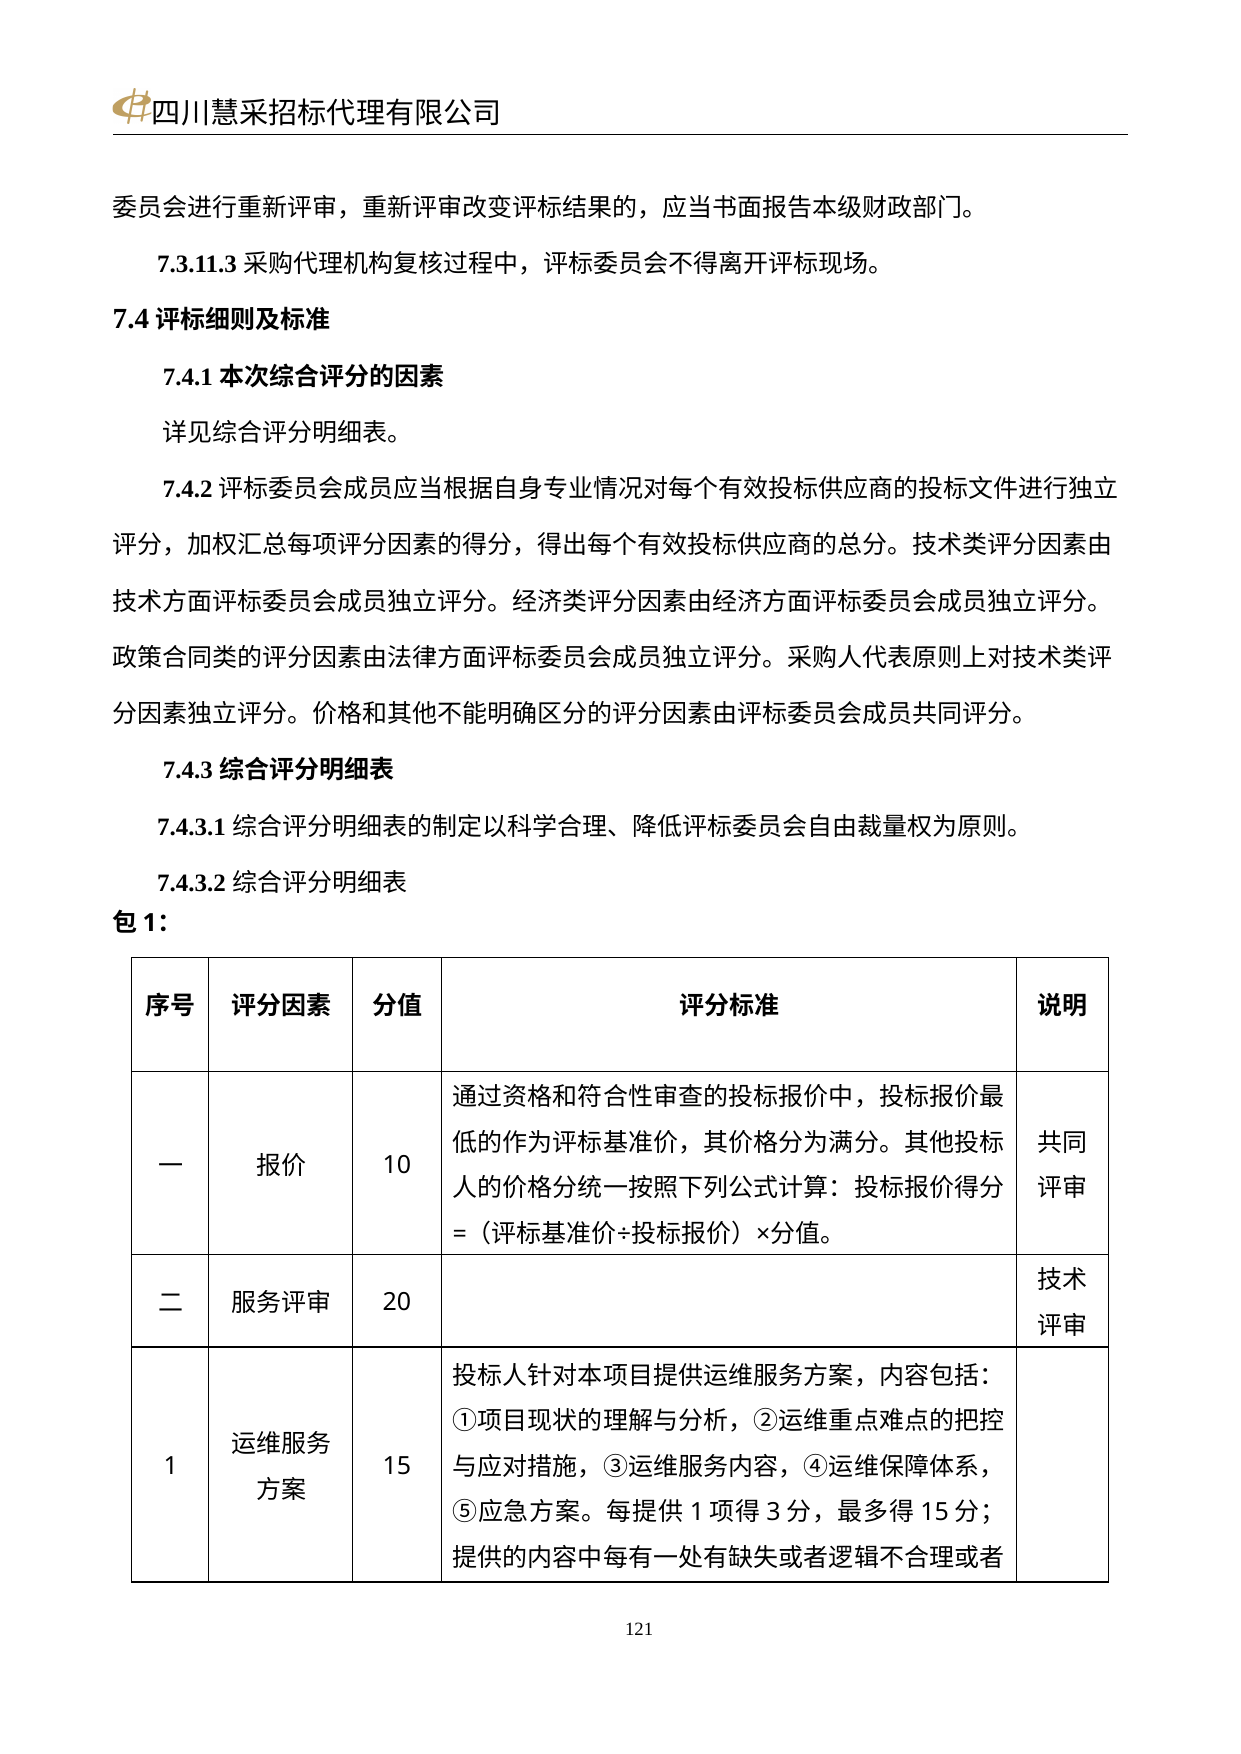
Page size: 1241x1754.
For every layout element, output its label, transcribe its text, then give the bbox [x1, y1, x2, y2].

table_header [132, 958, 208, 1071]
list 本次综合评分的因素 [112, 340, 1128, 396]
list 综合评分明细表 [112, 734, 1128, 790]
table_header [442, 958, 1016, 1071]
list 评标细则及标准 [112, 284, 1128, 340]
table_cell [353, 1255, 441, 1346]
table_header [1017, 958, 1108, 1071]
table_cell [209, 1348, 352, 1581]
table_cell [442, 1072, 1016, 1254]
list 综合评分明细表的制定以科学合理、降低评标委员会自由裁量权为原则。 [112, 790, 1128, 846]
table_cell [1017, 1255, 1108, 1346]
list 评标委员会成员应当根据自身专业情况对每个有效投标供应商的投标文件进行独立评分，加权汇总每项评分因素的得分，得出每个有效投标供应商的总分。技术类评分因素由技术方面评标委员会成员独立评分。经济类评分因素由经济方面评标委员会成员独立评分。政策合同类的评分因素由法律方面评标委员会成员独立评分。采购人代表原则上对技术类评分因素独立评分。价格和其他不能明确区分的评分因素由评标委员会成员共同评分。 [112, 453, 1128, 734]
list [112, 171, 1128, 228]
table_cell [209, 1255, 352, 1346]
list 采购代理机构复核过程中，评标委员会不得离开评标现场。 [112, 228, 1128, 284]
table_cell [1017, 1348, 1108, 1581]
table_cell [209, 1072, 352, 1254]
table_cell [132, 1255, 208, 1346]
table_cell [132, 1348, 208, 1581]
text 包1： [112, 903, 1128, 939]
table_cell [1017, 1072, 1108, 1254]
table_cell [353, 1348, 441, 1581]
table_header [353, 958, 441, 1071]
list 综合评分明细表 [112, 846, 1128, 903]
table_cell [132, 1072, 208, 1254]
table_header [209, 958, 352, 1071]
text 详见综合评分明细表。 [112, 396, 1128, 453]
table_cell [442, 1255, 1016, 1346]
picture [112, 88, 152, 124]
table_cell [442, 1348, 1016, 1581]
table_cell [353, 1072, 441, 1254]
